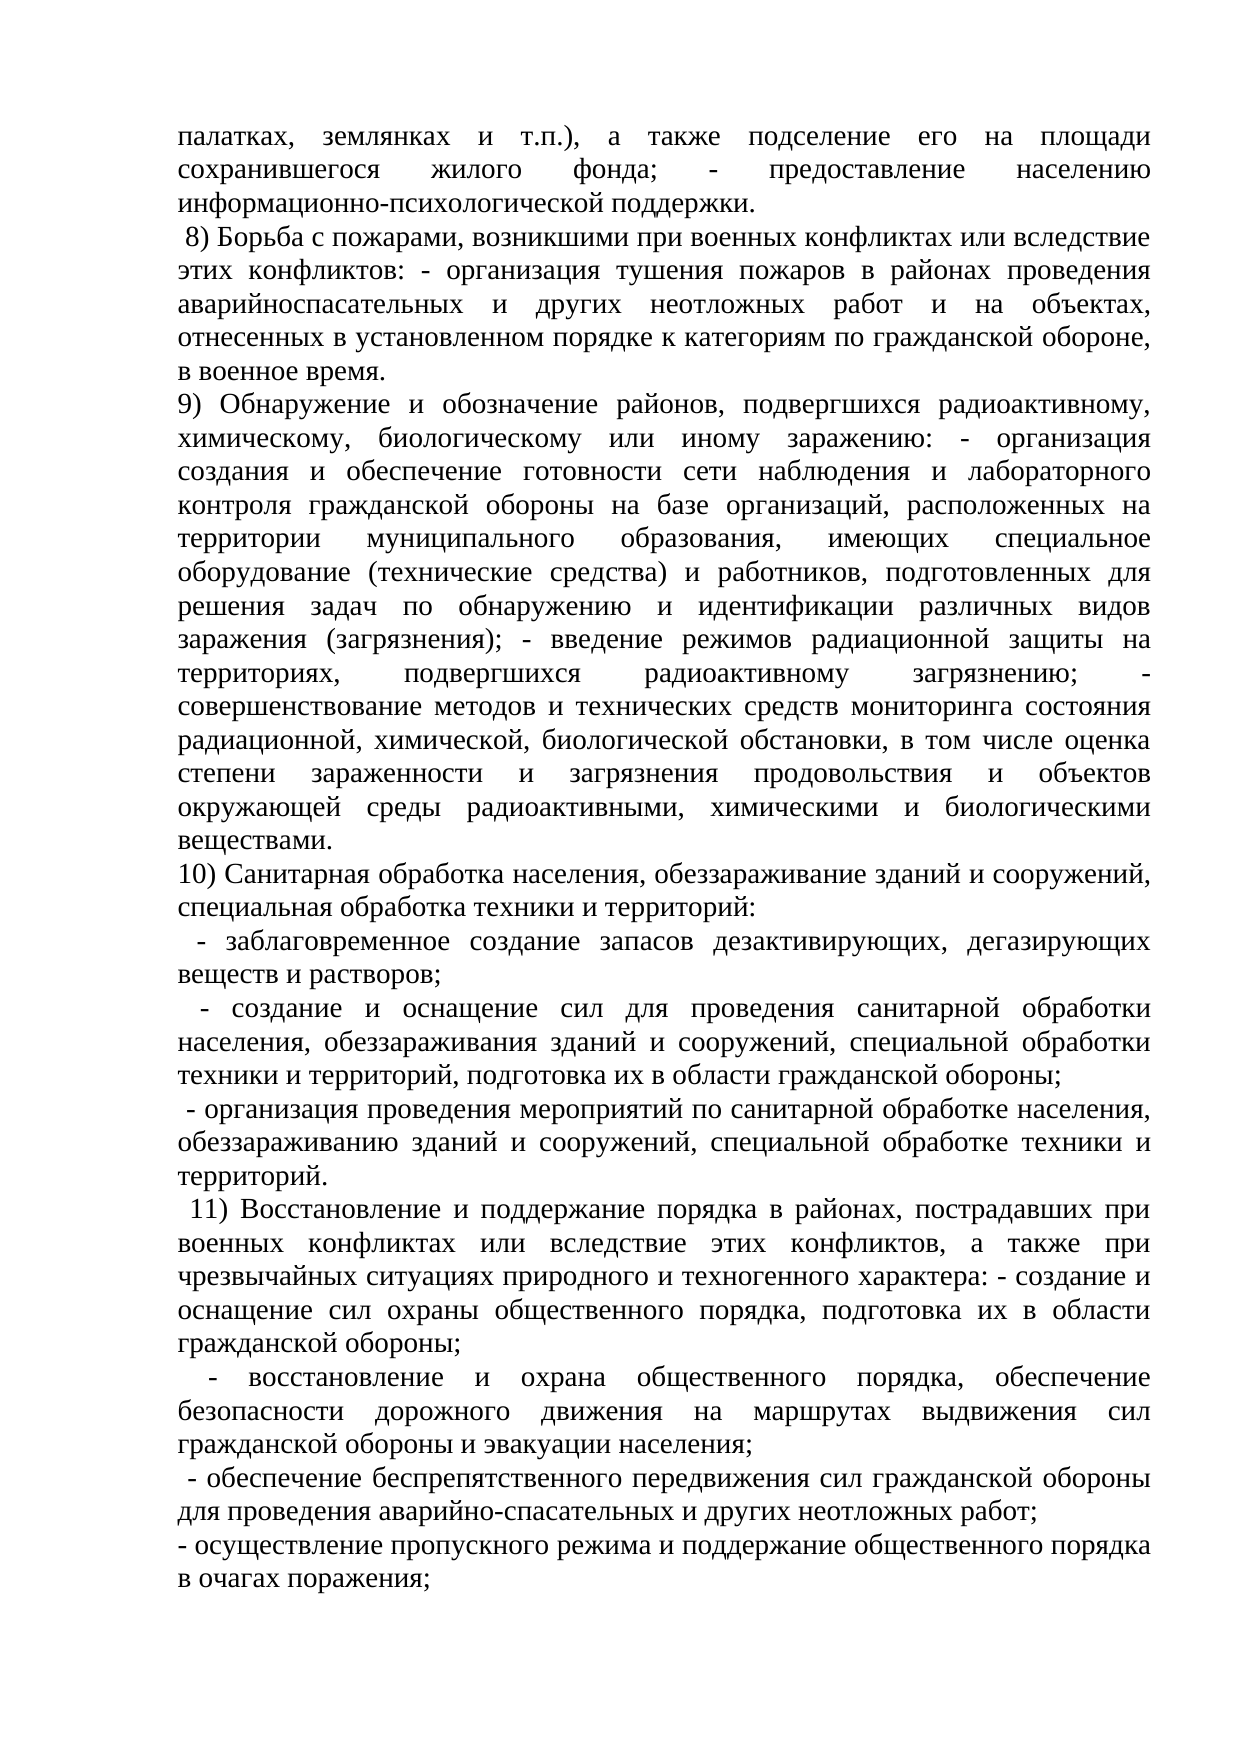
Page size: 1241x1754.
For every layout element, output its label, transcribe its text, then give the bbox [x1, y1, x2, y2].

text 9) Обнаружение и обозначение районов, подвергшихся радиоактивному, химическому, биологическому или иному заражению: - организация создания и обеспечение готовности сети наблюдения и лабораторного контроля гражданской обороны на базе организаций, расположенных на территории муниципального образования, имеющих специальное оборудование (технические средства) и работников, подготовленных для решения задач по обнаружению и идентификации различных видов заражения (загрязнения); - введение режимов радиационной защиты на территориях, подвергшихся радиоактивному загрязнению; - совершенствование методов и технических средств мониторинга состояния радиационной, химической, биологической обстановки, в том числе оценка степени зараженности и загрязнения продовольствия и объектов окружающей среды радиоактивными, химическими и биологическими веществами. [177, 386, 1152, 856]
text 8) Борьба с пожарами, возникшими при военных конфликтах или вследствие этих конфликтов: - организация тушения пожаров в районах проведения аварийноспасательных и других неотложных работ и на объектах, отнесенных в установленном порядке к категориям по гражданской обороне, в военное время. [177, 219, 1152, 386]
text - обеспечение беспрепятственного передвижения сил гражданской обороны для проведения аварийно-спасательных и других неотложных работ; [177, 1460, 1152, 1527]
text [177, 118, 1152, 219]
text 11) Восстановление и поддержание порядка в районах, пострадавших при военных конфликтах или вследствие этих конфликтов, а также при чрезвычайных ситуациях природного и техногенного характера: - создание и оснащение сил охраны общественного порядка, подготовка их в области гражданской обороны; [177, 1191, 1152, 1359]
text - организация проведения мероприятий по санитарной обработке населения, обеззараживанию зданий и сооружений, специальной обработке техники и территорий. [177, 1091, 1152, 1191]
text - восстановление и охрана общественного порядка, обеспечение безопасности дорожного движения на маршрутах выдвижения сил гражданской обороны и эвакуации населения; [177, 1359, 1152, 1460]
text - заблаговременное создание запасов дезактивирующих, дегазирующих веществ и растворов; [177, 923, 1152, 990]
text 10) Санитарная обработка населения, обеззараживание зданий и сооружений, специальная обработка техники и территорий: [177, 856, 1152, 923]
text - осуществление пропускного режима и поддержание общественного порядка в очагах поражения; [177, 1527, 1152, 1594]
text - создание и оснащение сил для проведения санитарной обработки населения, обеззараживания зданий и сооружений, специальной обработки техники и территорий, подготовка их в области гражданской обороны; [177, 990, 1152, 1091]
